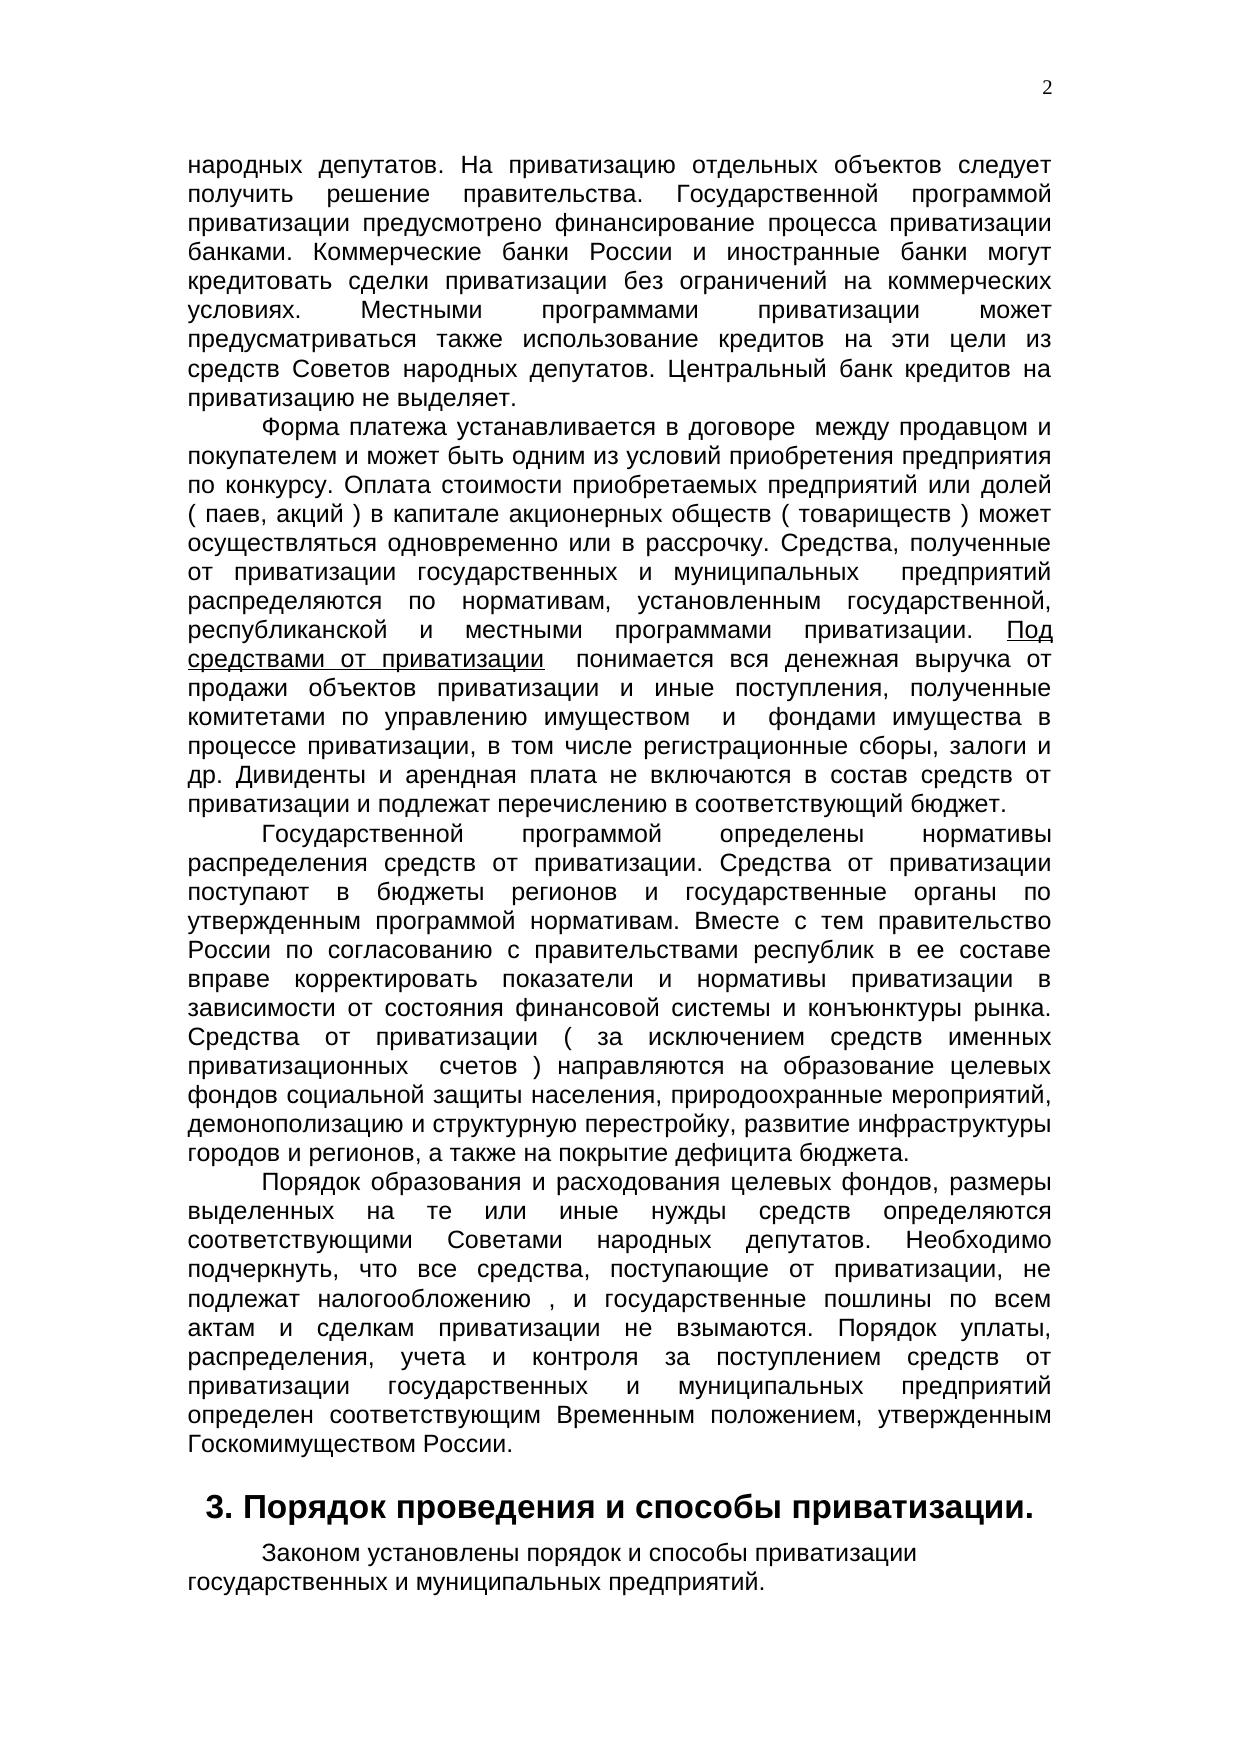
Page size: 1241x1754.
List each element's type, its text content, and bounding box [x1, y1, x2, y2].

text Форма платежа устанавливается в договоре между продавцом и покупателем и может быть одним из условий приобретения предприятия по конкурсу. Оплата стоимости приобретаемых предприятий или долей ( паев, акций ) в капитале акционерных обществ ( товариществ ) может осуществляться одновременно или в рассрочку. Средства, полученные от приватизации государственных и муниципальных предприятий распределяются по нормативам, установленным государственной, республиканской и местными программами приватизации. Под средствами от приватизации понимается вся денежная выручка от продажи объектов приватизации и иные поступления, полученные комитетами по управлению имуществом и фондами имущества в процессе приватизации, в том числе регистрационные сборы, залоги и др. Дивиденты и арендная плата не включаются в состав средств от приватизации и подлежат перечислению в соответствующий бюджет. [187, 412, 1053, 818]
text Порядок образования и расходования целевых фондов, размеры выделенных на те или иные нужды средств определяются соответствующими Советами народных депутатов. Необходимо подчеркнуть, что все средства, поступающие от приватизации, не подлежат налогообложению , и государственные пошлины по всем актам и сделкам приватизации не взымаются. Порядок уплаты, распределения, учета и контроля за поступлением средств от приватизации государственных и муниципальных предприятий определен соответствующим Временным положением, утвержденным Госкомимуществом России. [187, 1167, 1053, 1458]
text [187, 150, 1053, 412]
text Государственной программой определены нормативы распределения средств от приватизации. Средства от приватизации поступают в бюджеты регионов и государственные органы по утвержденным программой нормативам. Вместе с тем правительство России по согласованию с правительствами республик в ее составе вправе корректировать показатели и нормативы приватизации в зависимости от состояния финансовой системы и конъюнктуры рынка. Средства от приватизации ( за исключением средств именных приватизационных счетов ) направляются на образование целевых фондов социальной защиты населения, природоохранные мероприятий, демонополизацию и структурную перестройку, развитие инфраструктуры городов и регионов, а также на покрытие дефицита бюджета. [187, 818, 1053, 1167]
text 3. Порядок проведения и способы приватизации. [187, 1487, 1053, 1525]
text Законом установлены порядок и способы приватизации государственных и муниципальных предприятий. [187, 1538, 1053, 1596]
